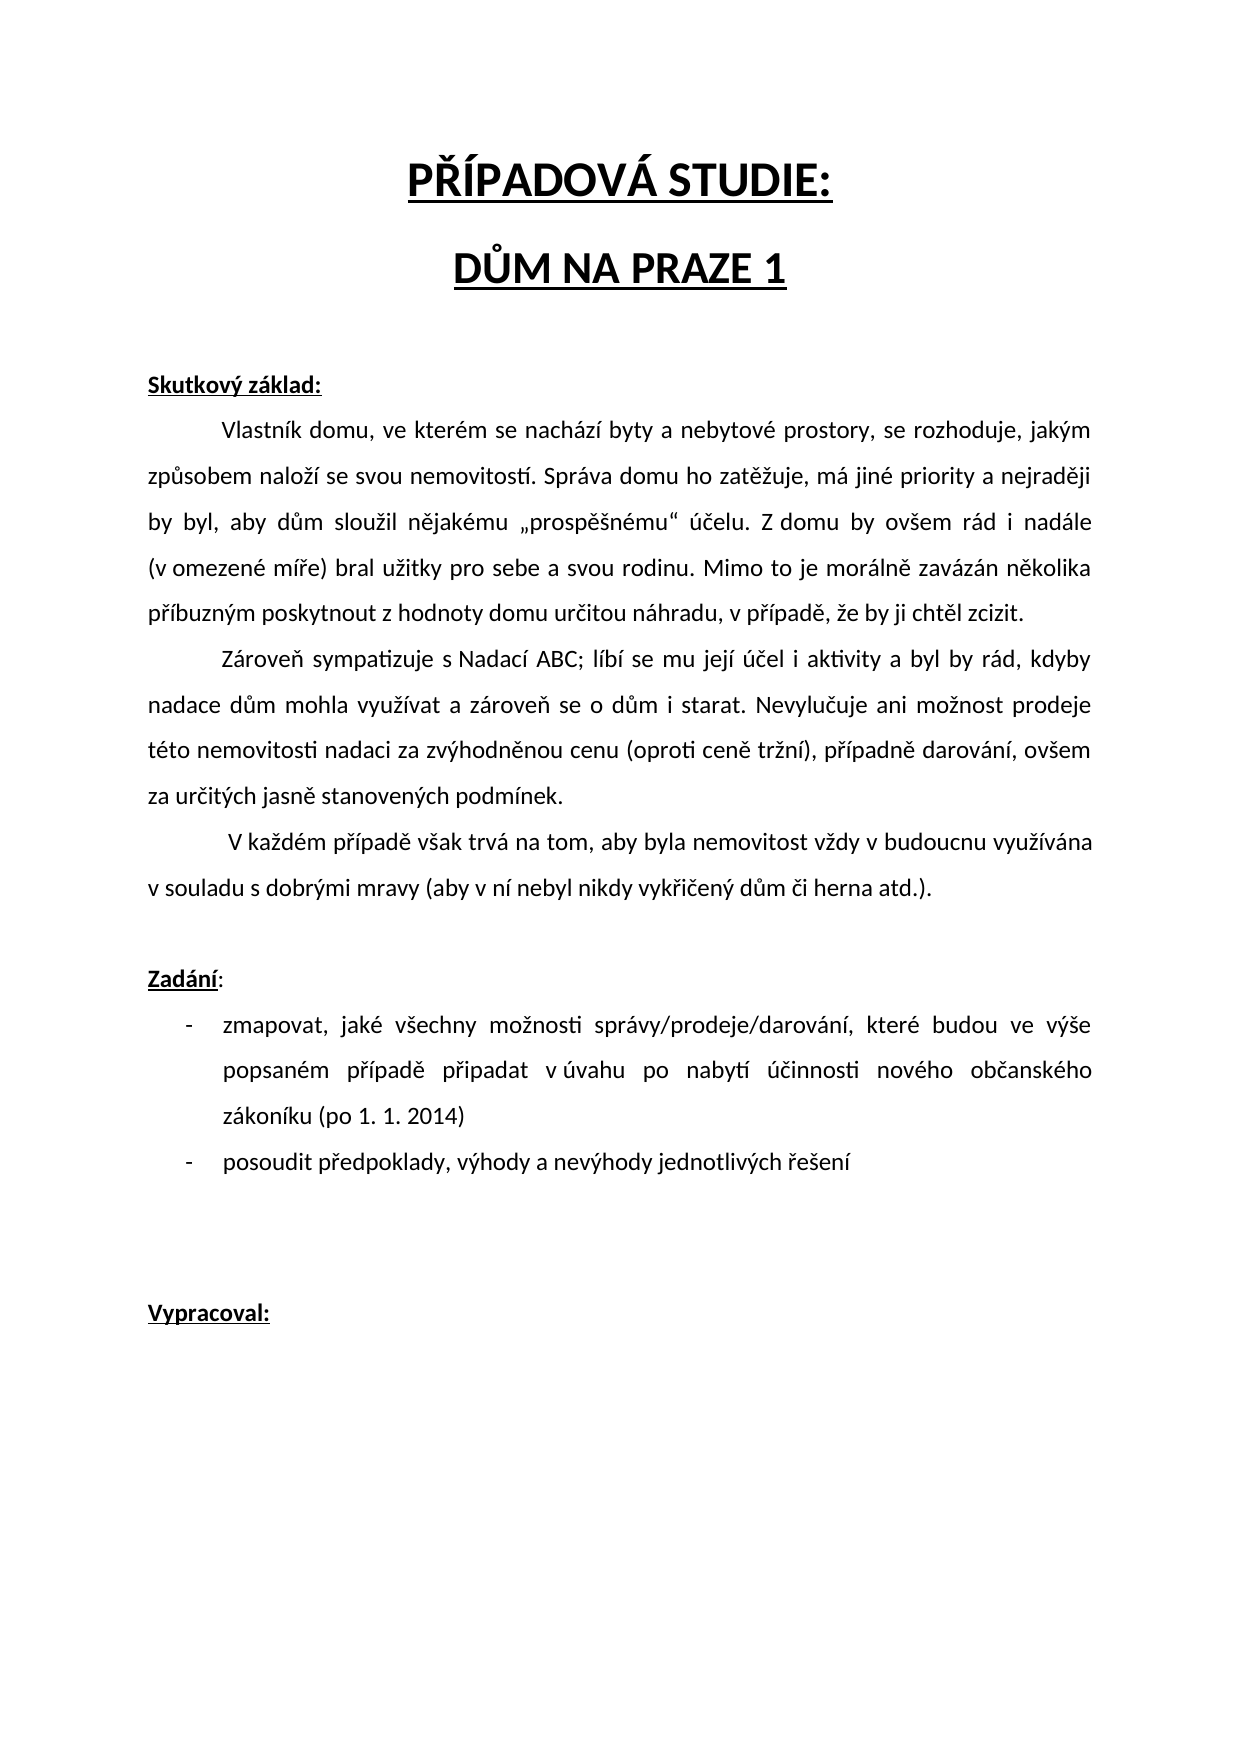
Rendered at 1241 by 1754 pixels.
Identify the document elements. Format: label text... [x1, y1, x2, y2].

text Zároveň sympatizuje s Nadací ABC; líbí se mu její účel i aktivity a byl by rád, kdyby nadace dům mohla využívat a zároveň se o dům i starat. Nevylučuje ani možnost prodeje této nemovitosti nadaci za zvýhodněnou cenu (oproti ceně tržní), případně darování, ovšem za určitých jasně stanovených podmínek. [148, 643, 1093, 811]
text Vlastník domu, ve kterém se nachází byty a nebytové prostory, se rozhoduje, jakým způsobem naloží se svou nemovitostí. Správa domu ho zatěžuje, má jiné priority a nejraději by byl, aby dům sloužil nějakému „prospěšnému“ účelu. Z domu by ovšem rád i nadále (v omezené míře) bral užitky pro sebe a svou rodinu. Mimo to je morálně zavázán několika příbuzným poskytnout z hodnoty domu určitou náhradu, v případě, že by ji chtěl zcizit. [148, 414, 1093, 628]
text Skutkový základ: [148, 369, 1093, 399]
list zmapovat, jaké všechny možnosti správy/prodeje/darování, které budou ve výše popsaném případě připadat v úvahu po nabytí účinnosti nového občanského zákoníku (po 1. 1. 2014) [185, 1009, 1093, 1131]
text Vypracoval: [148, 1297, 1093, 1327]
text PŘÍPADOVÁ STUDIE: [148, 148, 1093, 209]
text V každém případě však trvá na tom, aby byla nemovitost vždy v budoucnu využívána v souladu s dobrými mravy (aby v ní nebyl nikdy vykřičený dům či herna atd.). [148, 826, 1093, 902]
text Zadání: [148, 963, 1093, 994]
text DŮM NA PRAZE 1 [148, 239, 1093, 295]
list posoudit předpoklady, výhody a nevýhody jednotlivých řešení [185, 1146, 1093, 1177]
